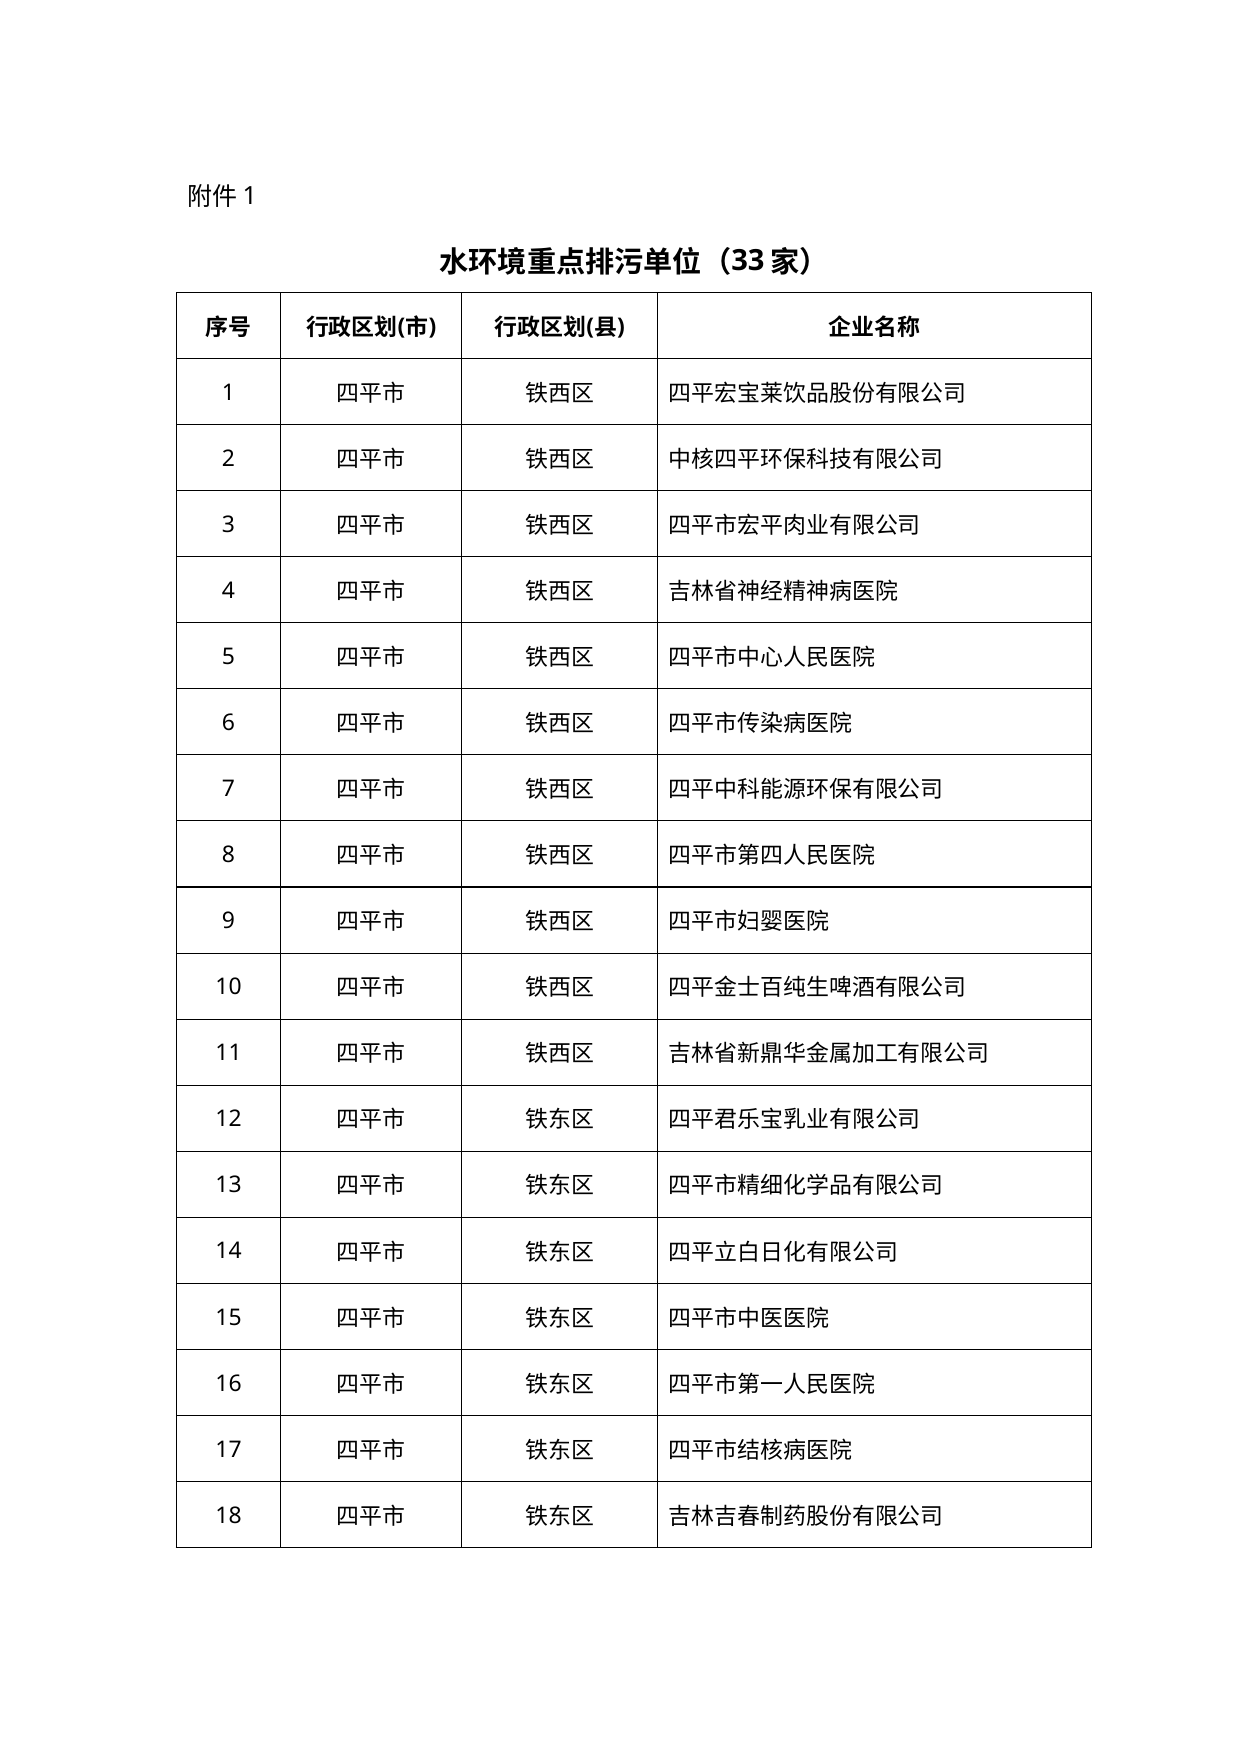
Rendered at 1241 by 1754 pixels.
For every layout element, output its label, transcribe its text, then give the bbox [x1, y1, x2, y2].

table_cell 行政区划(县) [462, 293, 657, 358]
table_cell 四平市 [281, 1020, 461, 1084]
table_cell 水环境重点排污单位（33家） [176, 227, 1092, 292]
table_cell 四平市 [281, 425, 461, 490]
table_cell 铁东区 [462, 1416, 657, 1481]
table_cell 铁西区 [462, 491, 657, 556]
table_cell 12 [177, 1086, 280, 1151]
table_cell 四平宏宝莱饮品股份有限公司 [658, 359, 1091, 424]
table_cell 铁东区 [462, 1284, 657, 1349]
table_cell 铁西区 [462, 954, 657, 1018]
table_cell 8 [177, 821, 280, 886]
table_cell 18 [177, 1482, 280, 1547]
table_cell 铁东区 [462, 1482, 657, 1547]
table_cell 四平市 [281, 1152, 461, 1217]
table_cell 17 [177, 1416, 280, 1481]
table_cell 铁西区 [462, 425, 657, 490]
table_cell 四平市 [281, 1416, 461, 1481]
table_cell 序号 [177, 293, 280, 358]
table_cell 吉林省新鼎华金属加工有限公司 [658, 1020, 1091, 1084]
table_cell 铁西区 [462, 755, 657, 820]
table_cell 四平市 [281, 689, 461, 754]
table_cell 10 [177, 954, 280, 1018]
table_cell 铁西区 [462, 557, 657, 622]
table_cell 四平市 [281, 755, 461, 820]
table_cell 铁东区 [462, 1086, 657, 1151]
table_cell 四平市传染病医院 [658, 689, 1091, 754]
table_cell 四平市妇婴医院 [658, 888, 1091, 952]
table_cell 四平君乐宝乳业有限公司 [658, 1086, 1091, 1151]
table_cell 中核四平环保科技有限公司 [658, 425, 1091, 490]
table_cell 四平市结核病医院 [658, 1416, 1091, 1481]
table_cell 四平市 [281, 888, 461, 952]
table_cell 铁西区 [462, 623, 657, 688]
table_header 附件1 [176, 162, 1092, 227]
table_cell 四平市中心人民医院 [658, 623, 1091, 688]
table_cell 四平市 [281, 1482, 461, 1547]
table_cell 四平市第四人民医院 [658, 821, 1091, 886]
table_cell 铁西区 [462, 1020, 657, 1084]
table_cell 吉林省神经精神病医院 [658, 557, 1091, 622]
table_cell 四平市 [281, 954, 461, 1018]
table_cell 15 [177, 1284, 280, 1349]
table_cell 四平市 [281, 623, 461, 688]
table_cell 9 [177, 888, 280, 952]
table_cell 7 [177, 755, 280, 820]
table_cell 四平立白日化有限公司 [658, 1218, 1091, 1283]
table_cell 四平市 [281, 1284, 461, 1349]
table_cell 16 [177, 1350, 280, 1415]
table_cell 5 [177, 623, 280, 688]
table_cell 铁东区 [462, 1350, 657, 1415]
table_cell 四平市第一人民医院 [658, 1350, 1091, 1415]
table_cell 四平市精细化学品有限公司 [658, 1152, 1091, 1217]
table_cell 四平市 [281, 1350, 461, 1415]
table_cell 6 [177, 689, 280, 754]
table_cell 4 [177, 557, 280, 622]
table_cell 11 [177, 1020, 280, 1084]
table_cell 企业名称 [658, 293, 1091, 358]
table_cell 铁西区 [462, 689, 657, 754]
table_cell 铁西区 [462, 821, 657, 886]
table_cell 1 [177, 359, 280, 424]
table_cell 四平市 [281, 1086, 461, 1151]
table_cell 四平市 [281, 491, 461, 556]
table_cell 四平市 [281, 821, 461, 886]
table_cell 2 [177, 425, 280, 490]
table_cell 四平市宏平肉业有限公司 [658, 491, 1091, 556]
table_cell 14 [177, 1218, 280, 1283]
table_cell 四平市 [281, 557, 461, 622]
table_cell 3 [177, 491, 280, 556]
table_cell 铁西区 [462, 888, 657, 952]
table_cell 13 [177, 1152, 280, 1217]
table_cell 行政区划(市) [281, 293, 461, 358]
table_cell 四平金士百纯生啤酒有限公司 [658, 954, 1091, 1018]
table_cell 吉林吉春制药股份有限公司 [658, 1482, 1091, 1547]
table_cell 四平市 [281, 359, 461, 424]
table_cell 四平中科能源环保有限公司 [658, 755, 1091, 820]
table_cell 四平市中医医院 [658, 1284, 1091, 1349]
table_cell 铁西区 [462, 359, 657, 424]
table_cell 铁东区 [462, 1152, 657, 1217]
table_cell 铁东区 [462, 1218, 657, 1283]
table_cell 四平市 [281, 1218, 461, 1283]
